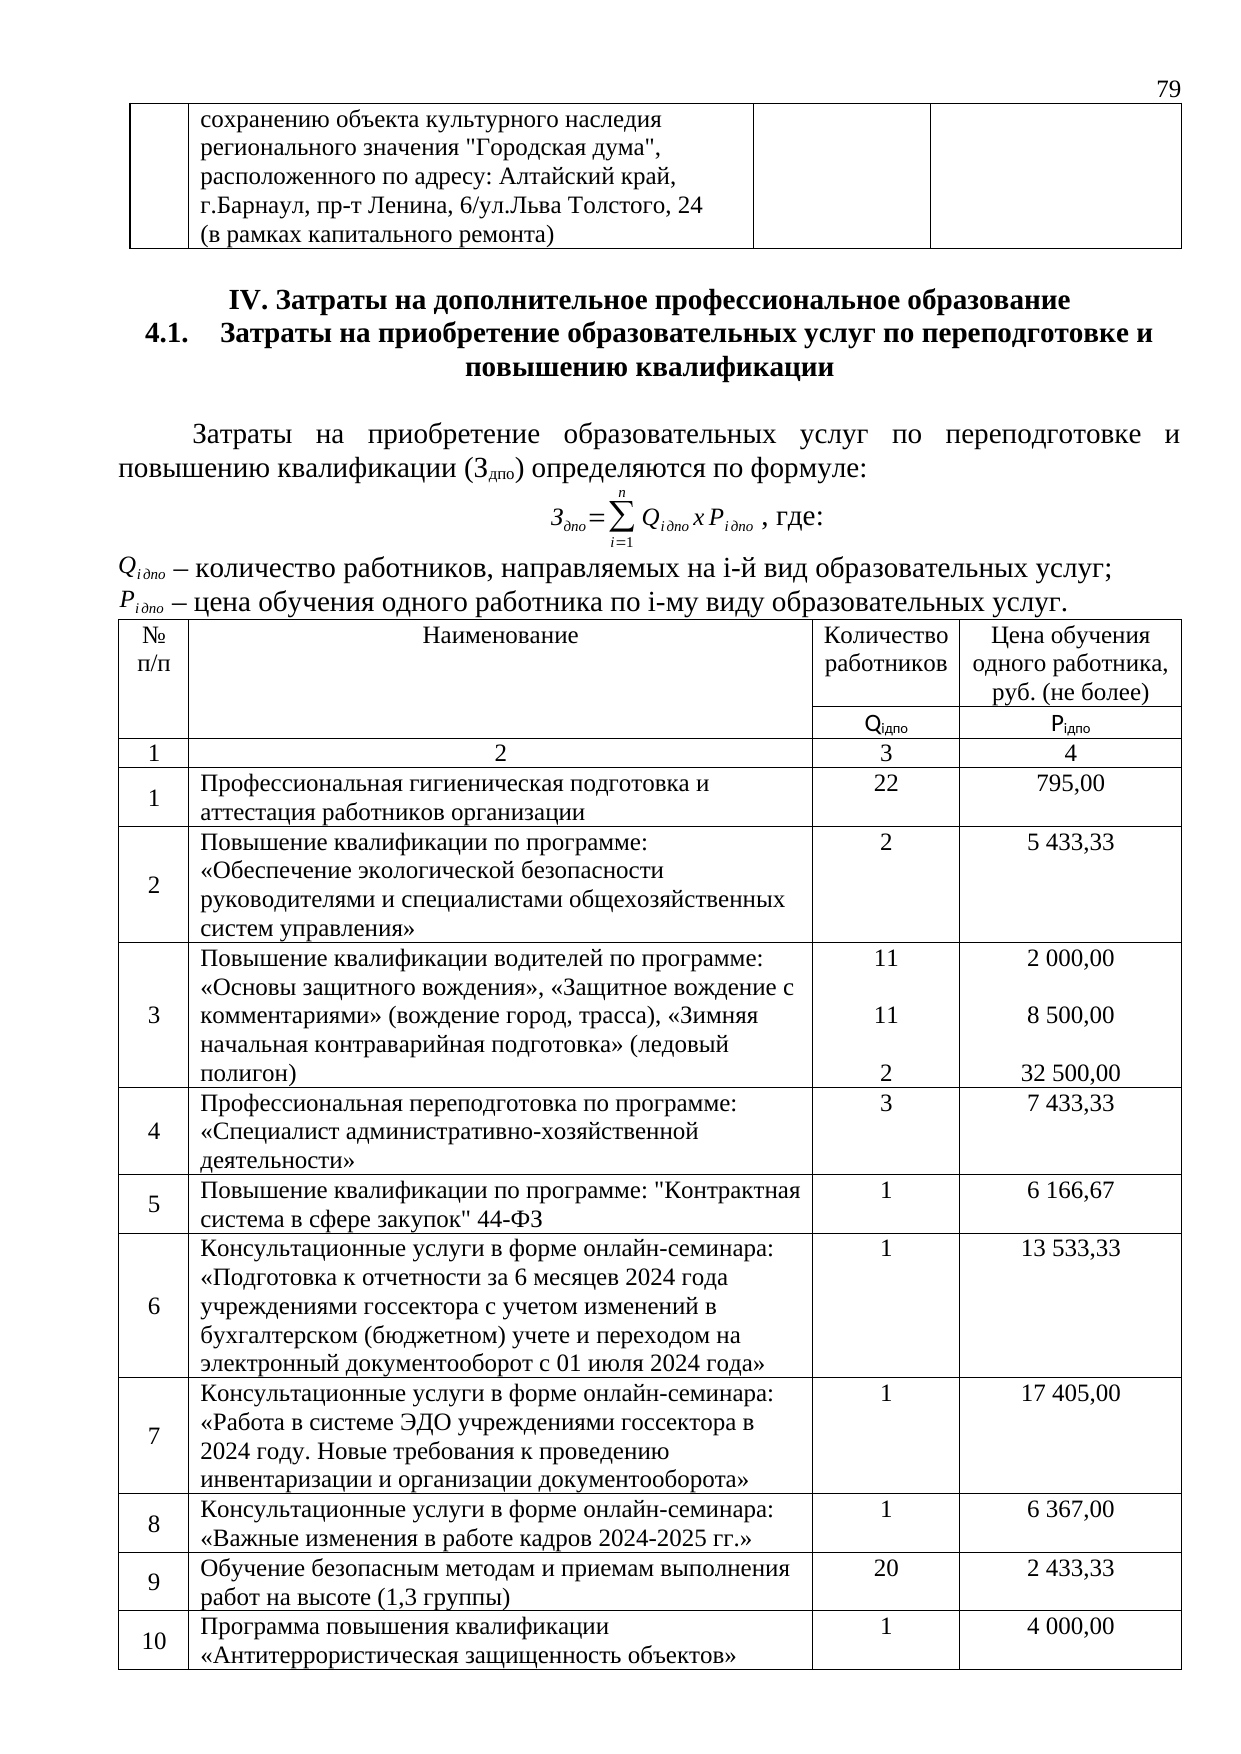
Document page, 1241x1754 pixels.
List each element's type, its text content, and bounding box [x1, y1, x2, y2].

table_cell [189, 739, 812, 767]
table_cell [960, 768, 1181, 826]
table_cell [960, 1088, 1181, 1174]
text , где: [118, 483, 1181, 551]
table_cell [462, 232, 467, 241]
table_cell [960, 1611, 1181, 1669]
list IV. Затраты на дополнительное профессиональное образование [118, 282, 1181, 316]
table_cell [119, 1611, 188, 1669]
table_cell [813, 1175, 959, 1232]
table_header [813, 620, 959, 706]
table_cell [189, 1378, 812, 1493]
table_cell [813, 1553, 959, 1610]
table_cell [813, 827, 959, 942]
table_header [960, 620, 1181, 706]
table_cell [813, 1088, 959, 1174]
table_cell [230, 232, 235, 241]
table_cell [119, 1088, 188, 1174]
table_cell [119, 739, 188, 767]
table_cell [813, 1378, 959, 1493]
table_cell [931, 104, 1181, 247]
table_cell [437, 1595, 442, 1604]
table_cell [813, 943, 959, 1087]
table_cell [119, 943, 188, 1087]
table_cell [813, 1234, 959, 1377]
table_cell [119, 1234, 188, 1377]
text – количество работников, направляемых на i-й вид образовательных услуг; [118, 551, 1181, 584]
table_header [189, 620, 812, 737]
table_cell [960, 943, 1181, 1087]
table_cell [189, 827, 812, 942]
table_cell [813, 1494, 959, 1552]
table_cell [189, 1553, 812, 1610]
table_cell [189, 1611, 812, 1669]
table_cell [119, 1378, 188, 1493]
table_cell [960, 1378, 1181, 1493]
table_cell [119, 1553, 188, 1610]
list Затраты на приобретение образовательных услуг по переподготовке и повышению квалификации [117, 316, 1181, 383]
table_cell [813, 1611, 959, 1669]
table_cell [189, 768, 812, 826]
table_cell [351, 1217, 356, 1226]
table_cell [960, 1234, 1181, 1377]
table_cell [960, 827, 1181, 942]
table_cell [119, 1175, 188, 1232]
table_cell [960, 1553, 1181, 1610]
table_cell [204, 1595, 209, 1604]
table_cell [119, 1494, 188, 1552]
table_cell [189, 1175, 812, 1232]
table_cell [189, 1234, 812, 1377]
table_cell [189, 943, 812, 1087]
text Затраты на приобретение образовательных услуг по переподготовке и повышению квалификации (Здпо) определяются по формуле: [118, 416, 1181, 483]
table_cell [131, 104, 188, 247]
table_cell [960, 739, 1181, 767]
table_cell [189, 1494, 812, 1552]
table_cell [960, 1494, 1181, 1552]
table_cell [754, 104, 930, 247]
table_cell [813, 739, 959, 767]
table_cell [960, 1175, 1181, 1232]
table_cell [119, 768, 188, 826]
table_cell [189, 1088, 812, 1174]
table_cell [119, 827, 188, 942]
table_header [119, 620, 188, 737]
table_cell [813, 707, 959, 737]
text – цена обучения одного работника по i-му виду образовательных услуг. [118, 584, 1181, 619]
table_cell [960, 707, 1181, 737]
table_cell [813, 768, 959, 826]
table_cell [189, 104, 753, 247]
